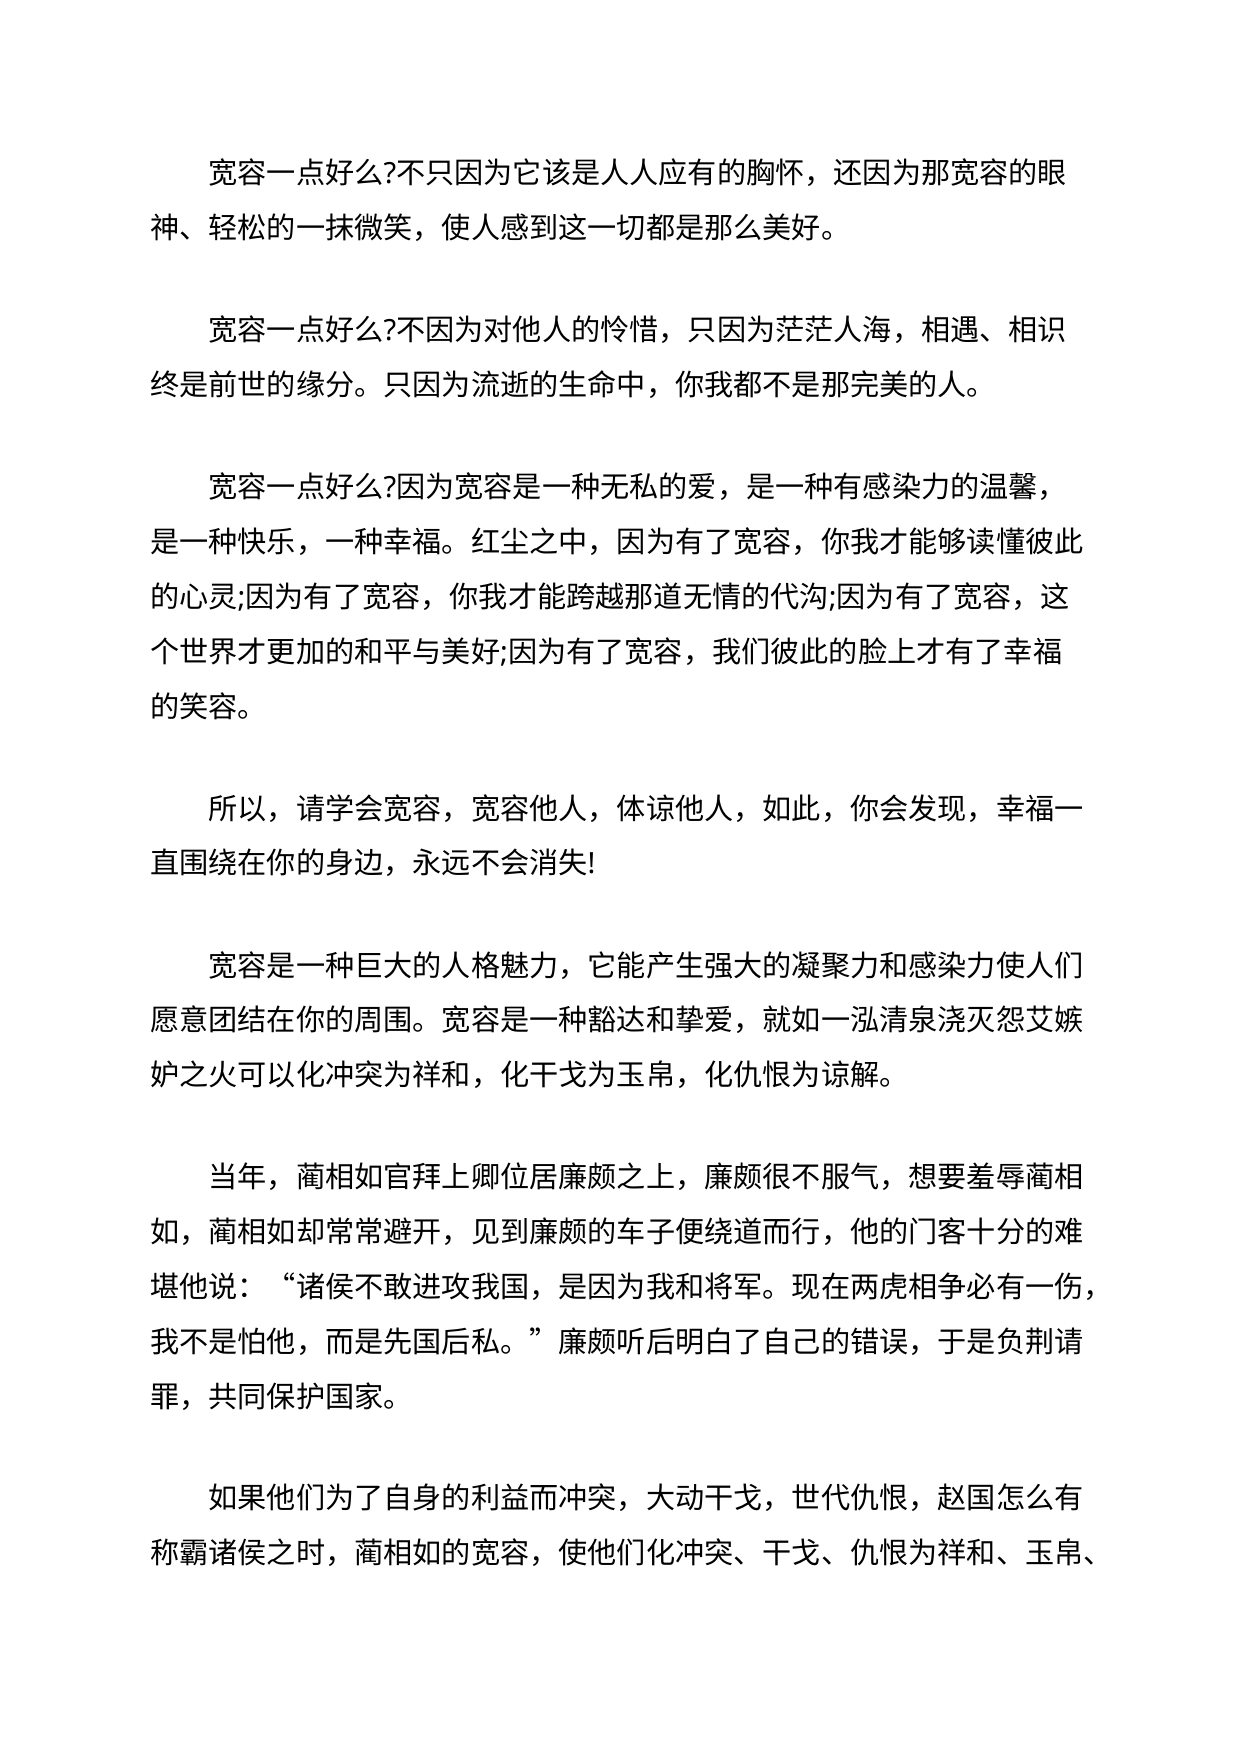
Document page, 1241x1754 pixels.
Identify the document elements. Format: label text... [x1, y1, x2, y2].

text 宽容一点好么?因为宽容是一种无私的爱，是一种有感染力的温馨，是一种快乐，一种幸福。红尘之中，因为有了宽容，你我才能够读懂彼此的心灵;因为有了宽容，你我才能跨越那道无情的代沟;因为有了宽容，这个世界才更加的和平与美好;因为有了宽容，我们彼此的脸上才有了幸福的笑容。 [150, 463, 1090, 726]
text 宽容一点好么?不只因为它该是人人应有的胸怀，还因为那宽容的眼神、轻松的一抹微笑，使人感到这一切都是那么美好。 [150, 150, 1090, 247]
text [150, 1475, 1090, 1572]
text 当年，蔺相如官拜上卿位居廉颇之上，廉颇很不服气，想要羞辱蔺相如，蔺相如却常常避开，见到廉颇的车子便绕道而行，他的门客十分的难堪他说：“诸侯不敢进攻我国，是因为我和将军。现在两虎相争必有一伤，我不是怕他，而是先国后私。”廉颇听后明白了自己的错误，于是负荆请罪，共同保护国家。 [150, 1154, 1090, 1416]
text 所以，请学会宽容，宽容他人，体谅他人，如此，你会发现，幸福一直围绕在你的身边，永远不会消失! [150, 785, 1090, 882]
text 宽容一点好么?不因为对他人的怜惜，只因为茫茫人海，相遇、相识终是前世的缘分。只因为流逝的生命中，你我都不是那完美的人。 [150, 307, 1090, 404]
text 宽容是一种巨大的人格魅力，它能产生强大的凝聚力和感染力使人们愿意团结在你的周围。宽容是一种豁达和挚爱，就如一泓清泉浇灭怨艾嫉妒之火可以化冲突为祥和，化干戈为玉帛，化仇恨为谅解。 [150, 942, 1090, 1094]
